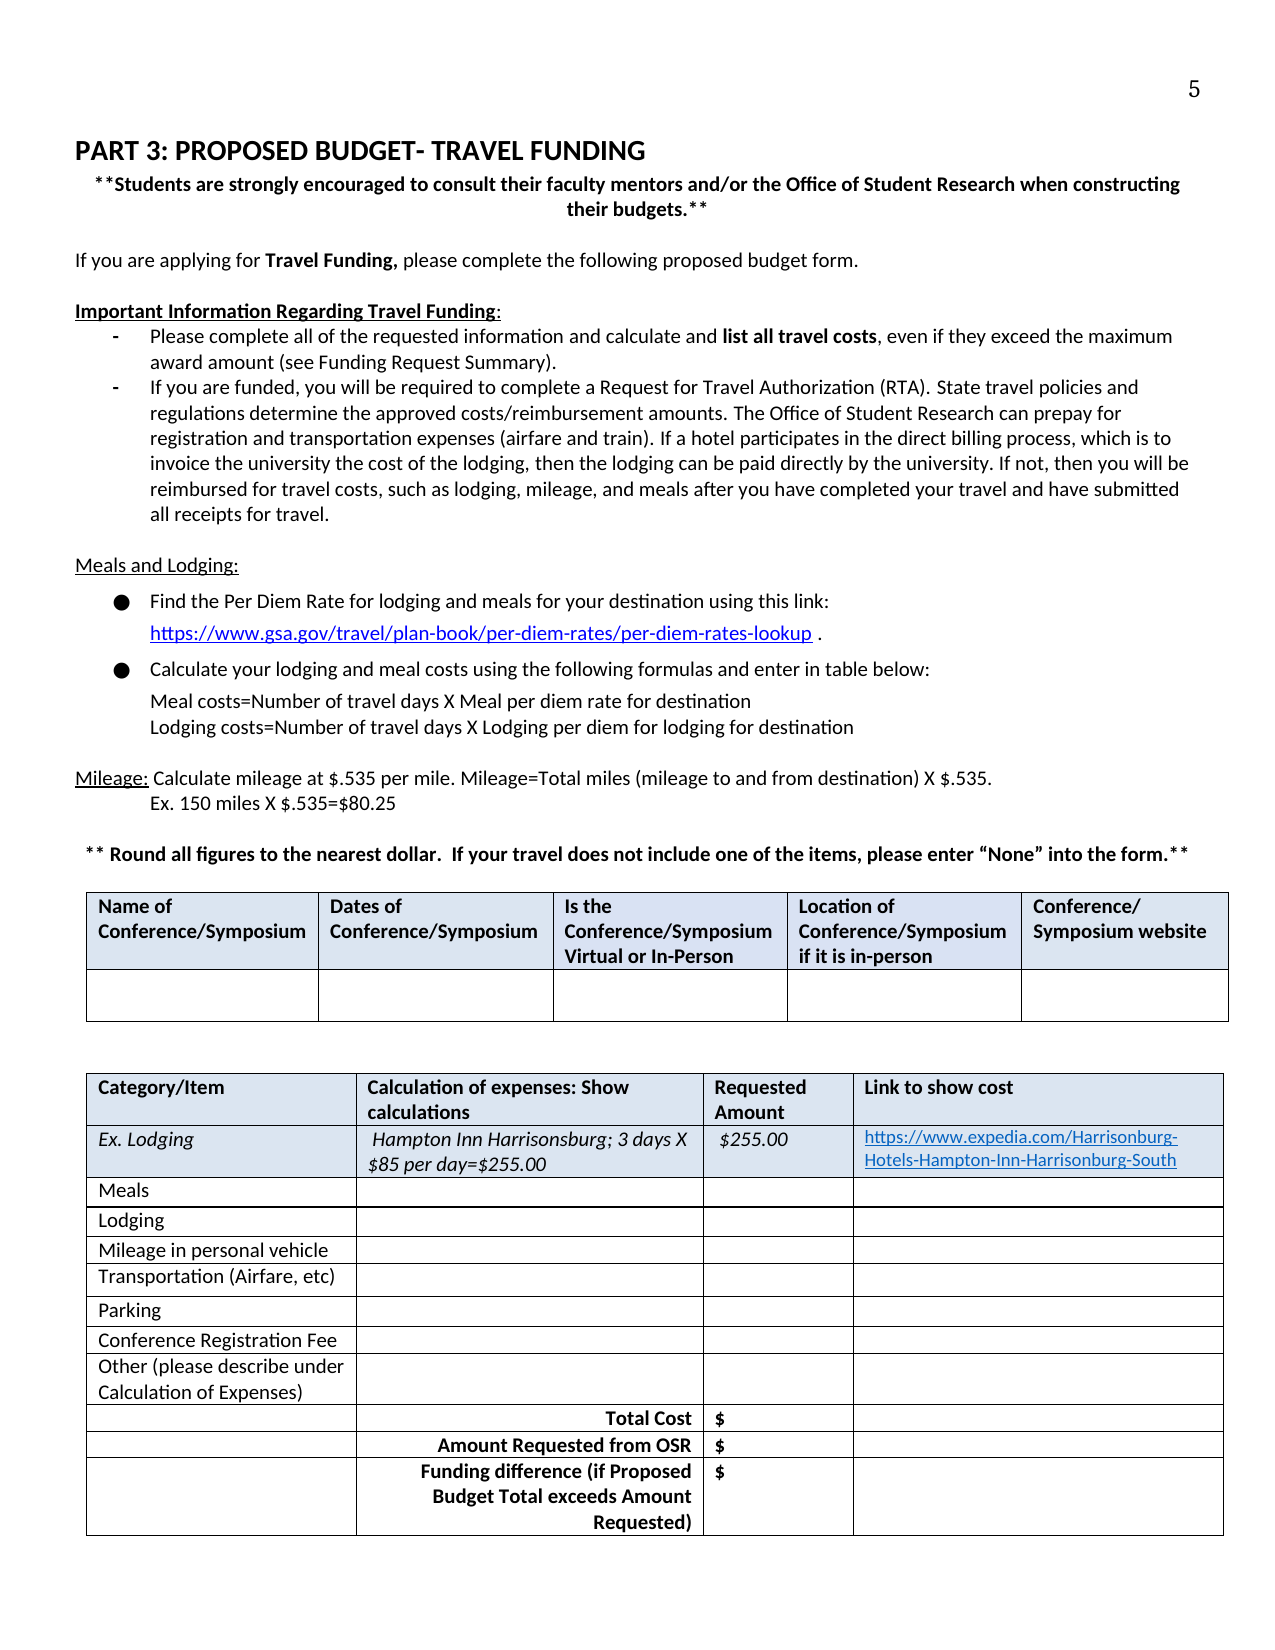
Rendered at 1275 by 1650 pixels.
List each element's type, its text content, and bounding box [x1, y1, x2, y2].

table_cell [854, 1354, 1223, 1404]
table_cell Meals [87, 1178, 356, 1206]
table_cell [1022, 970, 1228, 1021]
table_cell [854, 1237, 1223, 1263]
table_cell [87, 1458, 356, 1534]
table_cell $ [704, 1405, 853, 1431]
text **Students are strongly encouraged to consult their faculty mentors and/or the Office of Student Research when constructing their budgets.** [75, 171, 1200, 222]
table_cell [87, 1405, 356, 1431]
table_cell https://www.expedia.com/Harrisonburg-Hotels-Hampton-Inn-Harrisonburg-South [854, 1126, 1223, 1177]
table_cell Hampton Inn Harrisonsburg; 3 days X $85 per day=$255.00 [357, 1126, 703, 1177]
list If you are funded, you will be required to complete a Request for Travel Authorization (RTA). State travel policies and regulations determine the approved costs/reimbursement amounts. The Office of Student Research can prepay for registration and transportation expenses (airfare and train). If a hotel participates in the direct billing process, which is to invoice the university the cost of the lodging, then the lodging can be paid directly by the university. If not, then you will be reimbursed for travel costs, such as lodging, mileage, and meals after you have completed your travel and have submitted all receipts for travel. [112, 374, 1200, 527]
table_cell [357, 1354, 703, 1404]
table_cell [87, 1432, 356, 1457]
table_header Calculation of expenses: Show calculations [357, 1074, 703, 1125]
table_cell Lodging [87, 1208, 356, 1236]
table_cell Conference Registration Fee [87, 1327, 356, 1352]
text Lodging costs=Number of travel days X Lodging per diem for lodging for destination [150, 714, 1200, 739]
table_cell [357, 1264, 703, 1296]
table_cell Parking [87, 1297, 356, 1326]
text Mileage: Calculate mileage at $.535 per mile. Mileage=Total miles (mileage to and from destination) X $.535. [75, 765, 1200, 790]
table_cell [704, 1178, 853, 1206]
table_cell [704, 1264, 853, 1296]
table_header Category/Item [87, 1074, 356, 1125]
table_header Requested Amount [704, 1074, 853, 1125]
table_cell [554, 970, 787, 1021]
table_cell [704, 1297, 853, 1326]
list Find the Per Diem Rate for lodging and meals for your destination using this link: https://www.gsa.gov/travel/plan-book/per-diem-rates/per-diem-rates-lookup . [112, 578, 1200, 646]
table_cell Mileage in personal vehicle [87, 1237, 356, 1263]
text Important Information Regarding Travel Funding: [75, 298, 1200, 323]
table_cell Transportation (Airfare, etc) [87, 1264, 356, 1296]
text Meals and Lodging: [75, 552, 1200, 578]
text Meal costs=Number of travel days X Meal per diem rate for destination [150, 688, 1200, 714]
table_cell [854, 1458, 1223, 1534]
table_cell Total Cost [357, 1405, 703, 1431]
table_cell Ex. Lodging [87, 1126, 356, 1177]
table_header Dates of Conference/Symposium [319, 893, 553, 969]
list Please complete all of the requested information and calculate and list all travel costs, even if they exceed the maximum award amount (see Funding Request Summary). [112, 323, 1200, 374]
table_cell [854, 1178, 1223, 1206]
table_cell [704, 1208, 853, 1236]
text If you are applying for Travel Funding, please complete the following proposed budget form. [75, 247, 1200, 273]
table_cell [854, 1297, 1223, 1326]
table_header Conference/Symposium website [1022, 893, 1228, 969]
table_cell [704, 1237, 853, 1263]
table_cell [357, 1327, 703, 1352]
list Calculate your lodging and meal costs using the following formulas and enter in table below: [112, 646, 1200, 688]
table_header Location of Conference/Symposium if it is in-person [788, 893, 1021, 969]
table_cell [319, 970, 553, 1021]
table_cell [854, 1264, 1223, 1296]
table_cell [854, 1327, 1223, 1352]
table_cell Amount Requested from OSR [357, 1432, 703, 1457]
table_cell [854, 1405, 1223, 1431]
table_cell [357, 1208, 703, 1236]
table_header Link to show cost [854, 1074, 1223, 1125]
table_cell Funding difference (if Proposed Budget Total exceeds Amount Requested) [357, 1458, 703, 1534]
table_cell [854, 1432, 1223, 1457]
table_cell [704, 1354, 853, 1404]
text Ex. 150 miles X $.535=$80.25 [150, 790, 1200, 816]
table_cell [357, 1237, 703, 1263]
table_header Name of Conference/Symposium [87, 893, 318, 969]
table_cell [357, 1297, 703, 1326]
table_cell $ [704, 1458, 853, 1534]
text PART 3: PROPOSED BUDGET- TRAVEL FUNDING [75, 132, 1200, 168]
table_cell [704, 1327, 853, 1352]
table_cell [854, 1208, 1223, 1236]
table_header Is the Conference/Symposium Virtual or In-Person [554, 893, 787, 969]
table_cell [357, 1178, 703, 1206]
text ** Round all figures to the nearest dollar. If your travel does not include one of the items, please enter “None” into the form.** [75, 841, 1200, 866]
table_cell $255.00 [704, 1126, 853, 1177]
table_cell [788, 970, 1021, 1021]
table_cell Other (please describe under Calculation of Expenses) [87, 1354, 356, 1404]
table_cell [87, 970, 318, 1021]
table_cell $ [704, 1432, 853, 1457]
